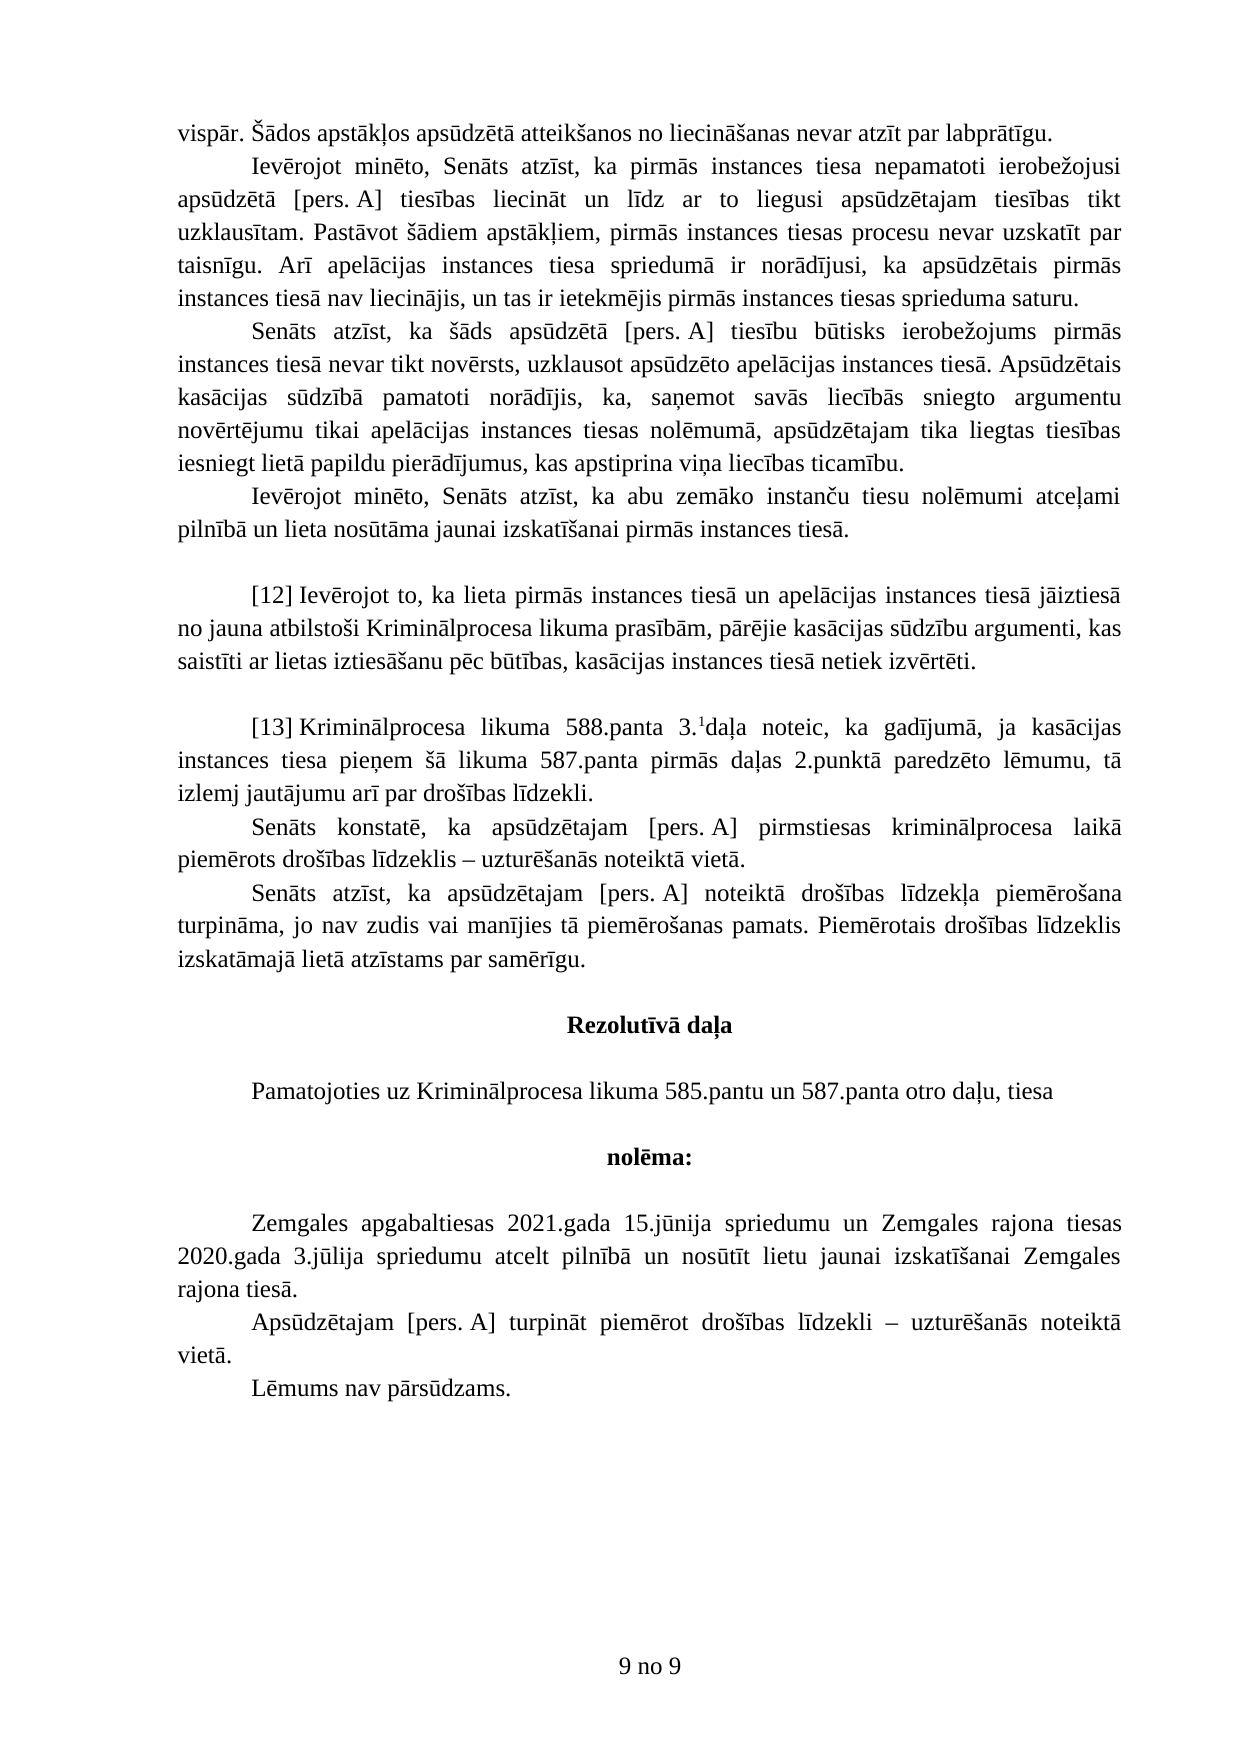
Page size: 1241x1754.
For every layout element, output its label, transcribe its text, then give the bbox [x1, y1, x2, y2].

text Pamatojoties uz Kriminālprocesa likuma 585.pantu un 587.panta otro daļu, tiesa [177, 1076, 1122, 1104]
text Rezolutīvā daļa [177, 1010, 1122, 1038]
text [13] Kriminālprocesa likuma 588.panta 3.1daļa noteic, ka gadījumā, ja kasācijas instances tiesa pieņem šā likuma 587.panta pirmās daļas 2.punktā paredzēto lēmumu, tā izlemj jautājumu arī par drošības līdzekli. [177, 712, 1122, 807]
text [177, 118, 1122, 147]
text Apsūdzētajam [pers. A] turpināt piemērot drošības līdzekli – uzturēšanās noteiktā vietā. [177, 1307, 1122, 1369]
text Lēmums nav pārsūdzams. [177, 1373, 1122, 1402]
text Ievērojot minēto, Senāts atzīst, ka abu zemāko instanču tiesu nolēmumi atceļami pilnībā un lieta nosūtāma jaunai izskatīšanai pirmās instances tiesā. [177, 481, 1122, 543]
text Senāts atzīst, ka apsūdzētajam [pers. A] noteiktā drošības līdzekļa piemērošana turpināma, jo nav zudis vai manījies tā piemērošanas pamats. Piemērotais drošības līdzeklis izskatāmajā lietā atzīstams par samērīgu. [177, 878, 1122, 972]
text Senāts konstatē, ka apsūdzētajam [pers. A] pirmstiesas kriminālprocesa laikā piemērots drošības līdzeklis – uzturēšanās noteiktā vietā. [177, 812, 1122, 873]
text Zemgales apgabaltiesas 2021.gada 15.jūnija spriedumu un Zemgales rajona tiesas 2020.gada 3.jūlija spriedumu atcelt pilnībā un nosūtīt lietu jaunai izskatīšanai Zemgales rajona tiesā. [177, 1208, 1122, 1303]
text nolēma: [177, 1142, 1122, 1171]
text Senāts atzīst, ka šāds apsūdzētā [pers. A] tiesību būtisks ierobežojums pirmās instances tiesā nevar tikt novērsts, uzklausot apsūdzēto apelācijas instances tiesā. Apsūdzētais kasācijas sūdzībā pamatoti norādījis, ka, saņemot savās liecībās sniegto argumentu novērtējumu tikai apelācijas instances tiesas nolēmumā, apsūdzētajam tika liegtas tiesības iesniegt lietā papildu pierādījumus, kas apstiprina viņa liecības ticamību. [177, 316, 1122, 477]
text Ievērojot minēto, Senāts atzīst, ka pirmās instances tiesa nepamatoti ierobežojusi apsūdzētā [pers. A] tiesības liecināt un līdz ar to liegusi apsūdzētajam tiesības tikt uzklausītam. Pastāvot šādiem apstākļiem, pirmās instances tiesas procesu nevar uzskatīt par taisnīgu. Arī apelācijas instances tiesa spriedumā ir norādījusi, ka apsūdzētais pirmās instances tiesā nav liecinājis, un tas ir ietekmējis pirmās instances tiesas sprieduma saturu. [177, 151, 1122, 312]
text [12] Ievērojot to, ka lieta pirmās instances tiesā un apelācijas instances tiesā jāiztiesā no jauna atbilstoši Kriminālprocesa likuma prasībām, pārējie kasācijas sūdzību argumenti, kas saistīti ar lietas iztiesāšanu pēc būtības, kasācijas instances tiesā netiek izvērtēti. [177, 580, 1122, 675]
